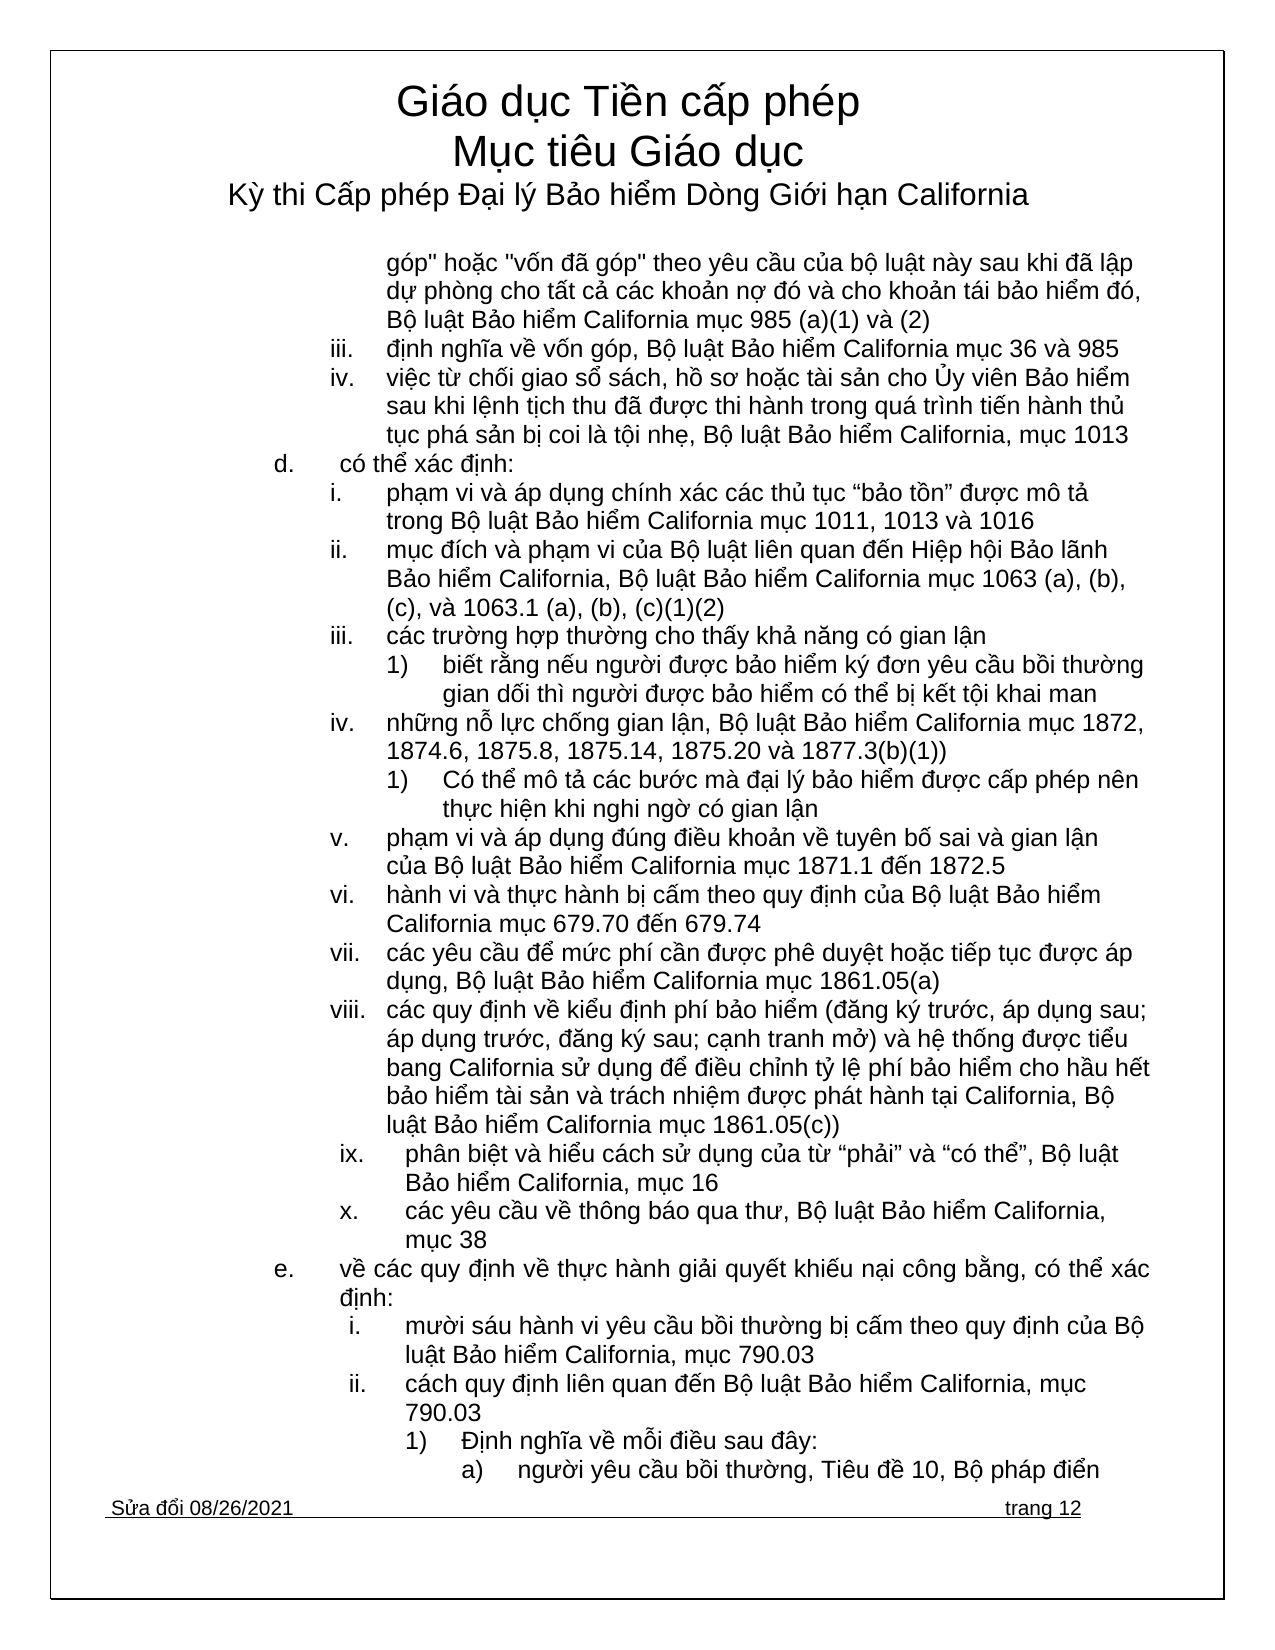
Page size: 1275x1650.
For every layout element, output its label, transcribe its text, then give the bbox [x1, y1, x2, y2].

text e. về các quy định về thực hành giải quyết khiếu nại công bằng, có thể xác định: [274, 1254, 1152, 1311]
text vi. hành vi và thực hành bị cấm theo quy định của Bộ luật Bảo hiểm California mục 679.70 đến 679.74 [330, 880, 1146, 937]
text vii. các yêu cầu để mức phí cần được phê duyệt hoặc tiếp tục được áp dụng, Bộ luật Bảo hiểm California mục 1861.05(a) [330, 937, 1146, 995]
text i. phạm vi và áp dụng chính xác các thủ tục “bảo tồn” được mô tả trong Bộ luật Bảo hiểm California mục 1011, 1013 và 1016 [330, 477, 1152, 535]
text i. mười sáu hành vi yêu cầu bồi thường bị cấm theo quy định của Bộ luật Bảo hiểm California, mục 790.03 [349, 1311, 1152, 1369]
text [461, 1455, 1152, 1484]
text 1) Định nghĩa về mỗi điều sau đây: [405, 1426, 1152, 1455]
list biết rằng nếu người được bảo hiểm ký đơn yêu cầu bồi thường gian dối thì người được bảo hiểm có thể bị kết tội khai man [386, 650, 1152, 707]
text v. phạm vi và áp dụng đúng điều khoản về tuyên bố sai và gian lận của Bộ luật Bảo hiểm California mục 1871.1 đến 1872.5 [330, 822, 1146, 880]
text 1) Có thể mô tả các bước mà đại lý bảo hiểm được cấp phép nên thực hiện khi nghi ngờ có gian lận [386, 765, 1146, 822]
list việc từ chối giao sổ sách, hồ sơ hoặc tài sản cho Ủy viên Bảo hiểm sau khi lệnh tịch thu đã được thi hành trong quá trình tiến hành thủ tục phá sản bị coi là tội nhẹ, Bộ luật Bảo hiểm California, mục 1013 [330, 362, 1152, 449]
text d. có thể xác định: [274, 449, 1152, 477]
text x. các yêu cầu về thông báo qua thư, Bộ luật Bảo hiểm California, mục 38 [339, 1196, 1152, 1254]
text ii. cách quy định liên quan đến Bộ luật Bảo hiểm California, mục 790.03 [349, 1369, 1152, 1426]
list định nghĩa về vốn góp, Bộ luật Bảo hiểm California mục 36 và 985 [330, 334, 1152, 362]
text ii. mục đích và phạm vi của Bộ luật liên quan đến Hiệp hội Bảo lãnh Bảo hiểm California, Bộ luật Bảo hiểm California mục 1063 (a), (b), (c), và 1063.1 (a), (b), (c)(1)(2) [330, 535, 1152, 621]
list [330, 247, 1152, 334]
text ix. phân biệt và hiểu cách sử dụng của từ “phải” và “có thể”, Bộ luật Bảo hiểm California, mục 16 [339, 1139, 1152, 1196]
text viii. các quy định về kiểu định phí bảo hiểm (đăng ký trước, áp dụng sau; áp dụng trước, đăng ký sau; cạnh tranh mở) và hệ thống được tiểu bang California sử dụng để điều chỉnh tỷ lệ phí bảo hiểm cho hầu hết bảo hiểm tài sản và trách nhiệm được phát hành tại California, Bộ luật Bảo hiểm California mục 1861.05(c)) [330, 995, 1152, 1139]
text iii. các trường hợp thường cho thấy khả năng có gian lận [330, 621, 1152, 650]
text iv. những nỗ lực chống gian lận, Bộ luật Bảo hiểm California mục 1872, 1874.6, 1875.8, 1875.14, 1875.20 và 1877.3(b)(1)) [330, 707, 1146, 765]
